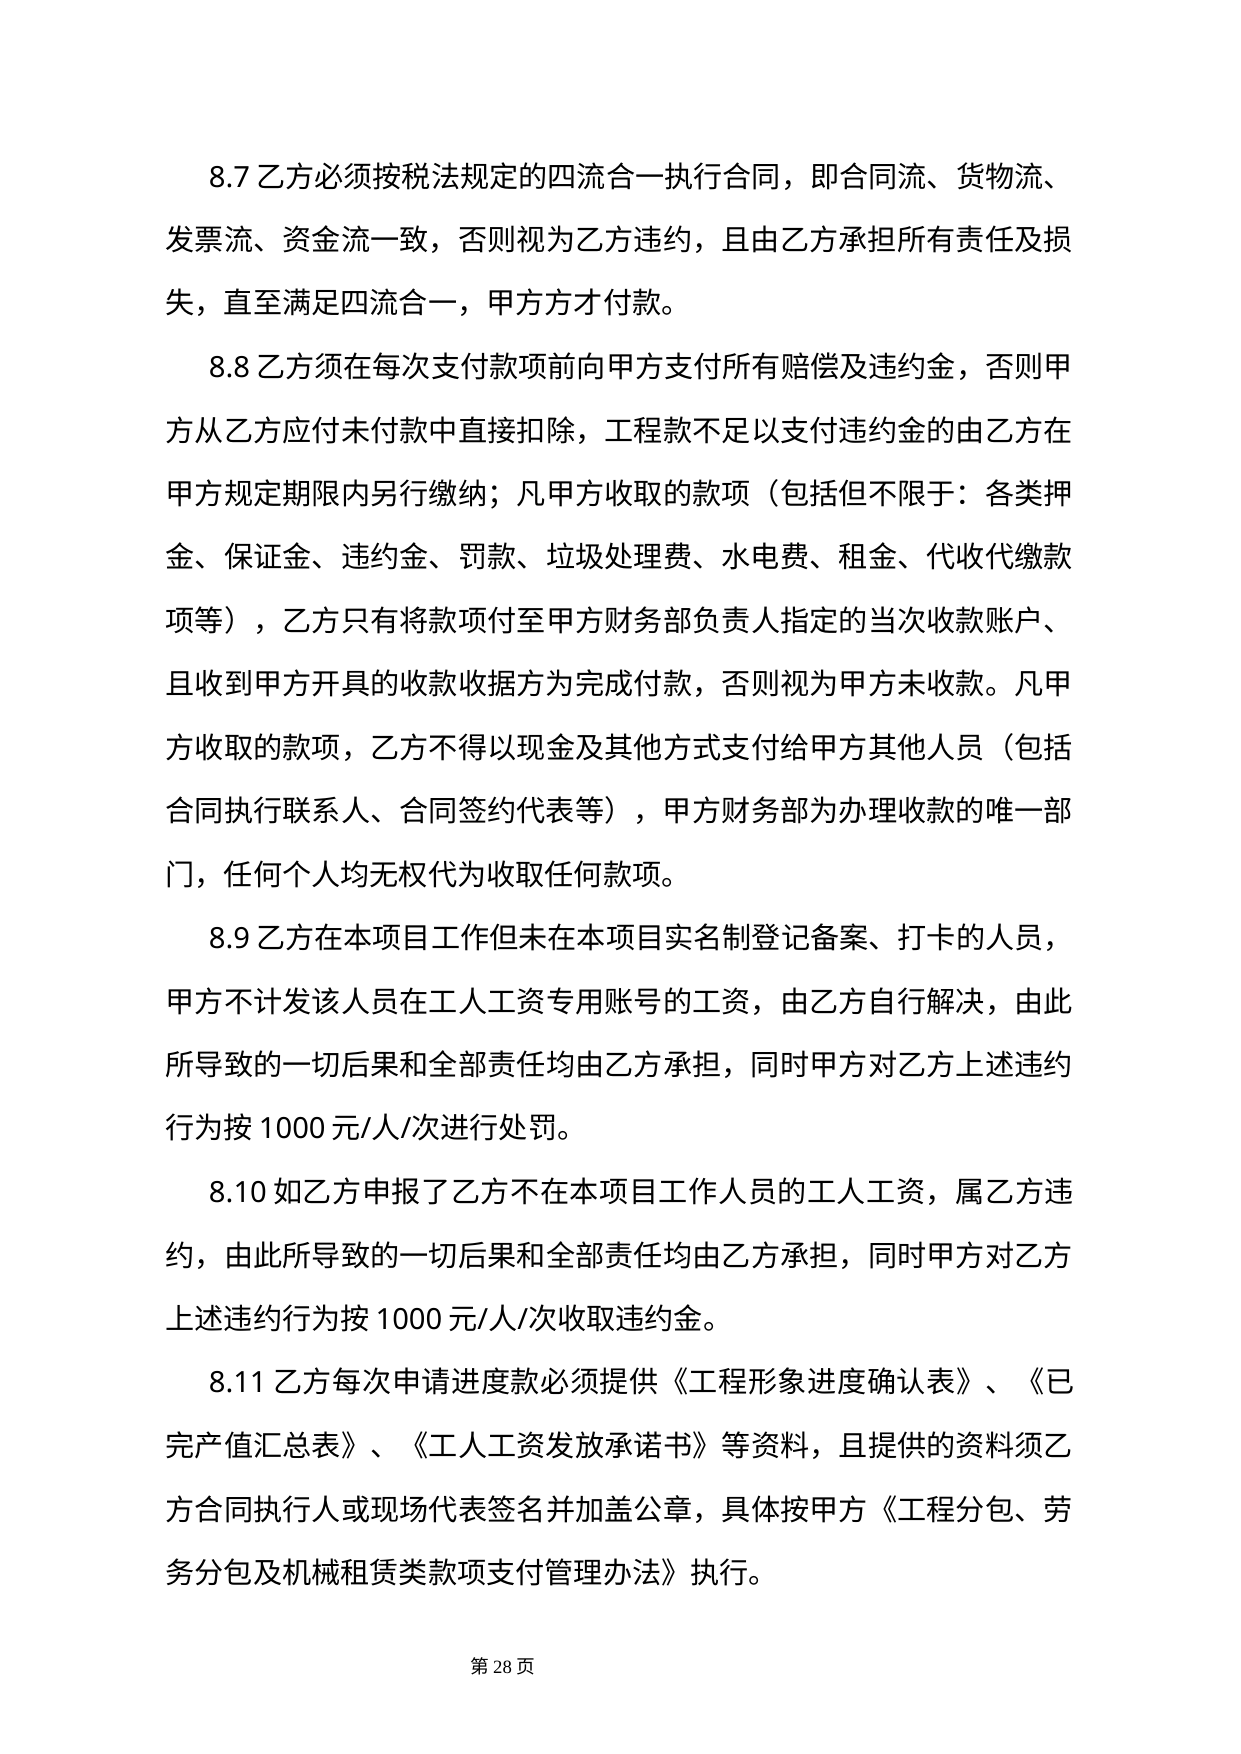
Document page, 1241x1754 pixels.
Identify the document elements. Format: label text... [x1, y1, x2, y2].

text 8.11乙方每次申请进度款必须提供《工程形象进度确认表》、《已完产值汇总表》、《工人工资发放承诺书》等资料，且提供的资料须乙方合同执行人或现场代表签名并加盖公章，具体按甲方《工程分包、劳务分包及机械租赁类款项支付管理办法》执行。 [165, 1359, 1075, 1592]
text 8.10如乙方申报了乙方不在本项目工作人员的工人工资，属乙方违约，由此所导致的一切后果和全部责任均由乙方承担，同时甲方对乙方上述违约行为按1000元/人/次收取违约金。 [165, 1168, 1075, 1338]
text 8.7乙方必须按税法规定的四流合一执行合同，即合同流、货物流、发票流、资金流一致，否则视为乙方违约，且由乙方承担所有责任及损失，直至满足四流合一，甲方方才付款。 [165, 153, 1075, 322]
text 8.8乙方须在每次支付款项前向甲方支付所有赔偿及违约金，否则甲方从乙方应付未付款中直接扣除，工程款不足以支付违约金的由乙方在甲方规定期限内另行缴纳；凡甲方收取的款项（包括但不限于：各类押金、保证金、违约金、罚款、垃圾处理费、水电费、租金、代收代缴款项等），乙方只有将款项付至甲方财务部负责人指定的当次收款账户、且收到甲方开具的收款收据方为完成付款，否则视为甲方未收款。凡甲方收取的款项，乙方不得以现金及其他方式支付给甲方其他人员（包括合同执行联系人、合同签约代表等），甲方财务部为办理收款的唯一部门，任何个人均无权代为收取任何款项。 [165, 343, 1075, 893]
text 8.9乙方在本项目工作但未在本项目实名制登记备案、打卡的人员，甲方不计发该人员在工人工资专用账号的工资，由乙方自行解决，由此所导致的一切后果和全部责任均由乙方承担，同时甲方对乙方上述违约行为按1000元/人/次进行处罚。 [165, 914, 1075, 1147]
